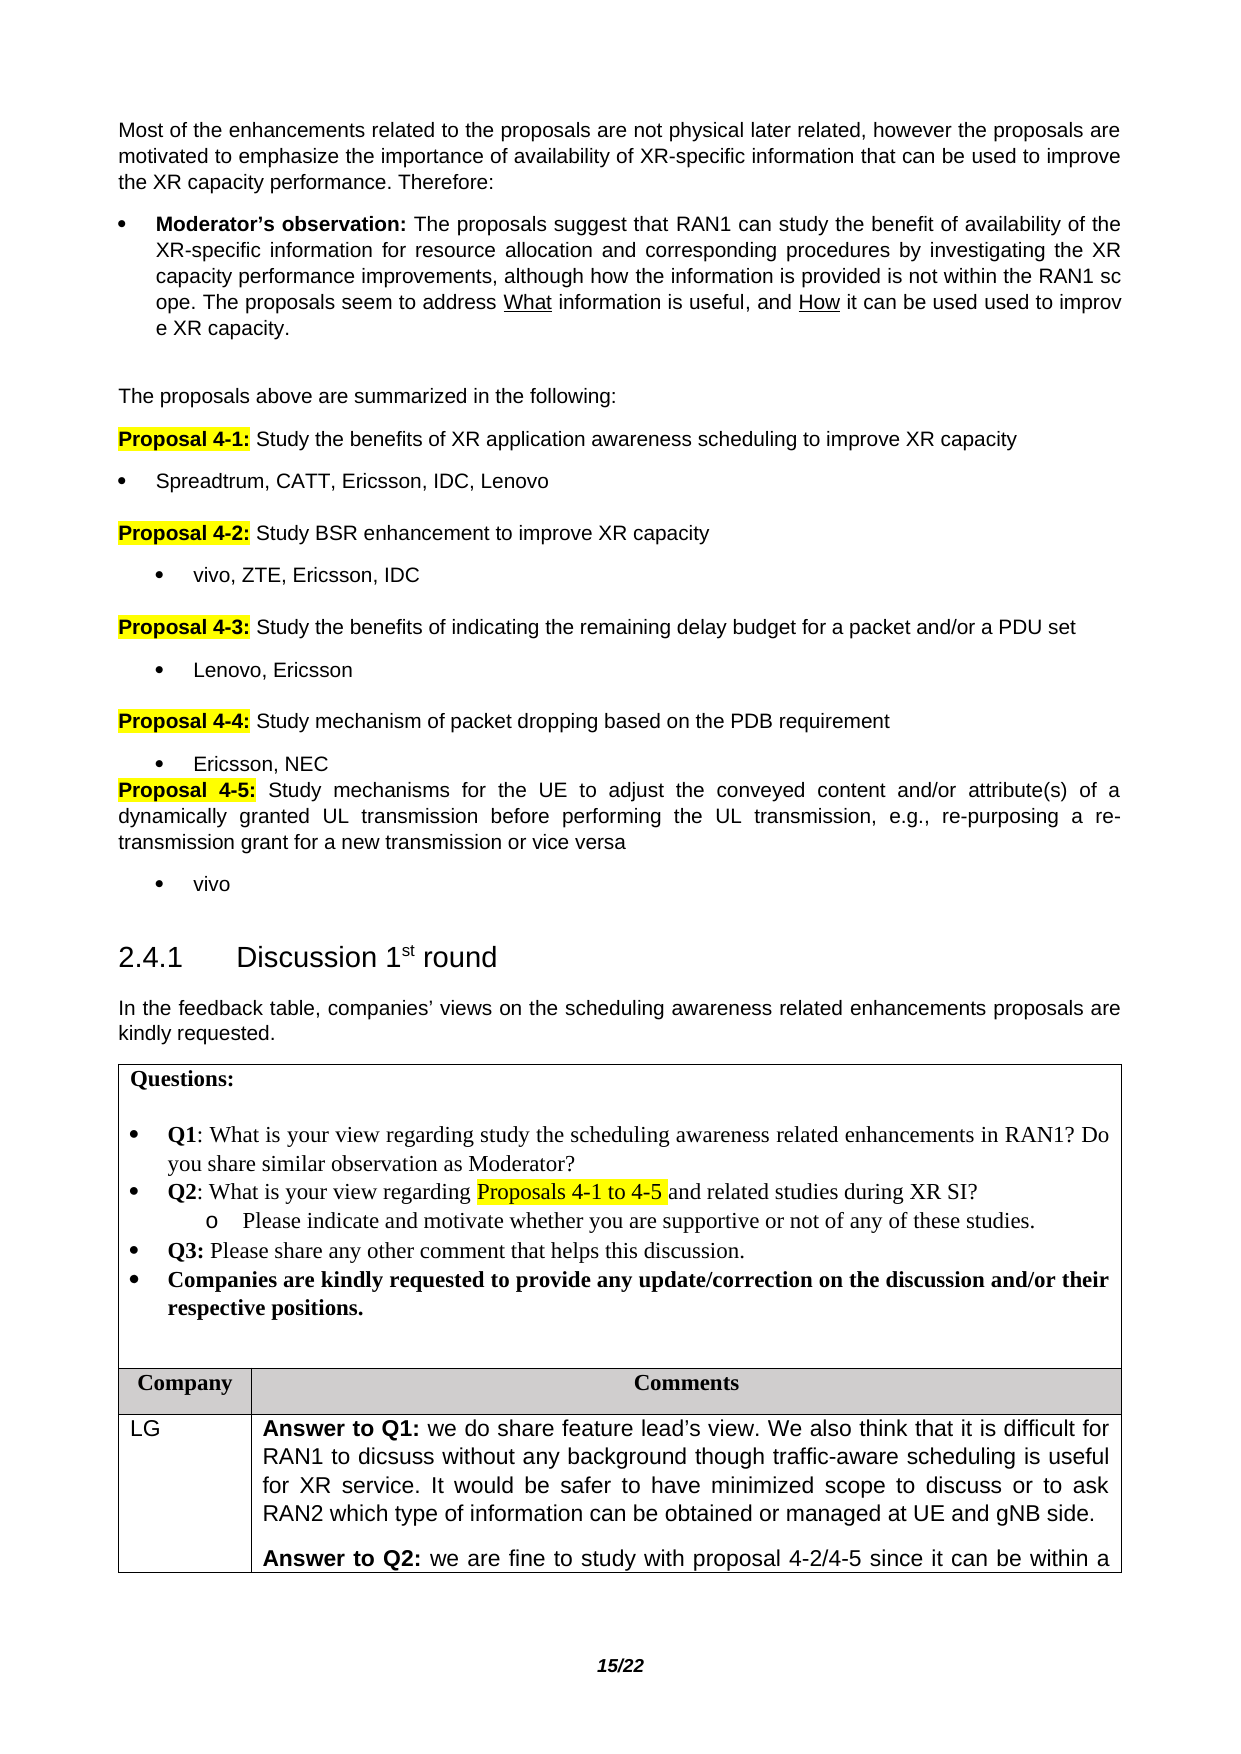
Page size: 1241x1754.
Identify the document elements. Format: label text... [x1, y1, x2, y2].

table_cell LG [119, 1415, 251, 1572]
table_header Questions: Q1: What is your view regarding study the scheduling awareness related enhancements in RAN1? Do you share similar observation as Moderator? Q2: What is your view regarding Proposals 4-1 to 4-5 and related studies during XR SI? Please indicate and motivate whether you are supportive or not of any of these studies. Q3: Please share any other comment that helps this discussion. Companies are kindly requested to provide any update/correction on the discussion and/or their respective positions. [119, 1065, 1121, 1368]
text Proposal 4-5: Study mechanisms for the UE to adjust the conveyed content and/or attribute(s) of a dynamically granted UL transmission before performing the UL transmission, e.g., re-purposing a re-transmission grant for a new transmission or vice versa [118, 778, 1122, 853]
list vivo [156, 872, 1122, 896]
text The proposals above are summarized in the following: [118, 384, 1122, 408]
table_cell Comments [252, 1369, 1121, 1414]
text Proposal 4-1: Study the benefits of XR application awareness scheduling to improve XR capacity [250, 427, 1122, 451]
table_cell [252, 1415, 1121, 1572]
text Proposal 4-4: Study mechanism of packet dropping based on the PDB requirement [250, 709, 1122, 733]
table_cell Company [119, 1369, 251, 1414]
list Ericsson, NEC [156, 752, 1122, 776]
list Lenovo, Ericsson [156, 658, 1122, 682]
list vivo, ZTE, Ericsson, IDC [156, 563, 1122, 587]
text Proposal 4-2: Study BSR enhancement to improve XR capacity [250, 521, 1122, 545]
text Most of the enhancements related to the proposals are not physical later related, however the proposals are motivated to emphasize the importance of availability of XR-specific information that can be used to improve the XR capacity performance. Therefore: [118, 118, 1122, 194]
subtitle 2.4.1 Discussion 1st round [118, 940, 1122, 974]
list Moderator’s observation: The proposals suggest that RAN1 can study the benefit of availability of the XR-specific information for resource allocation and corresponding procedures by investigating the XR capacity performance improvements, although how the information is provided is not within the RAN1 scope. The proposals seem to address What information is useful, and How it can be used used to improve XR capacity. [118, 212, 1122, 340]
text In the feedback table, companies’ views on the scheduling awareness related enhancements proposals are kindly requested. [118, 995, 1122, 1045]
list Spreadtrum, CATT, Ericsson, IDC, Lenovo [118, 469, 1122, 493]
text Proposal 4-3: Study the benefits of indicating the remaining delay budget for a packet and/or a PDU set [250, 615, 1122, 639]
